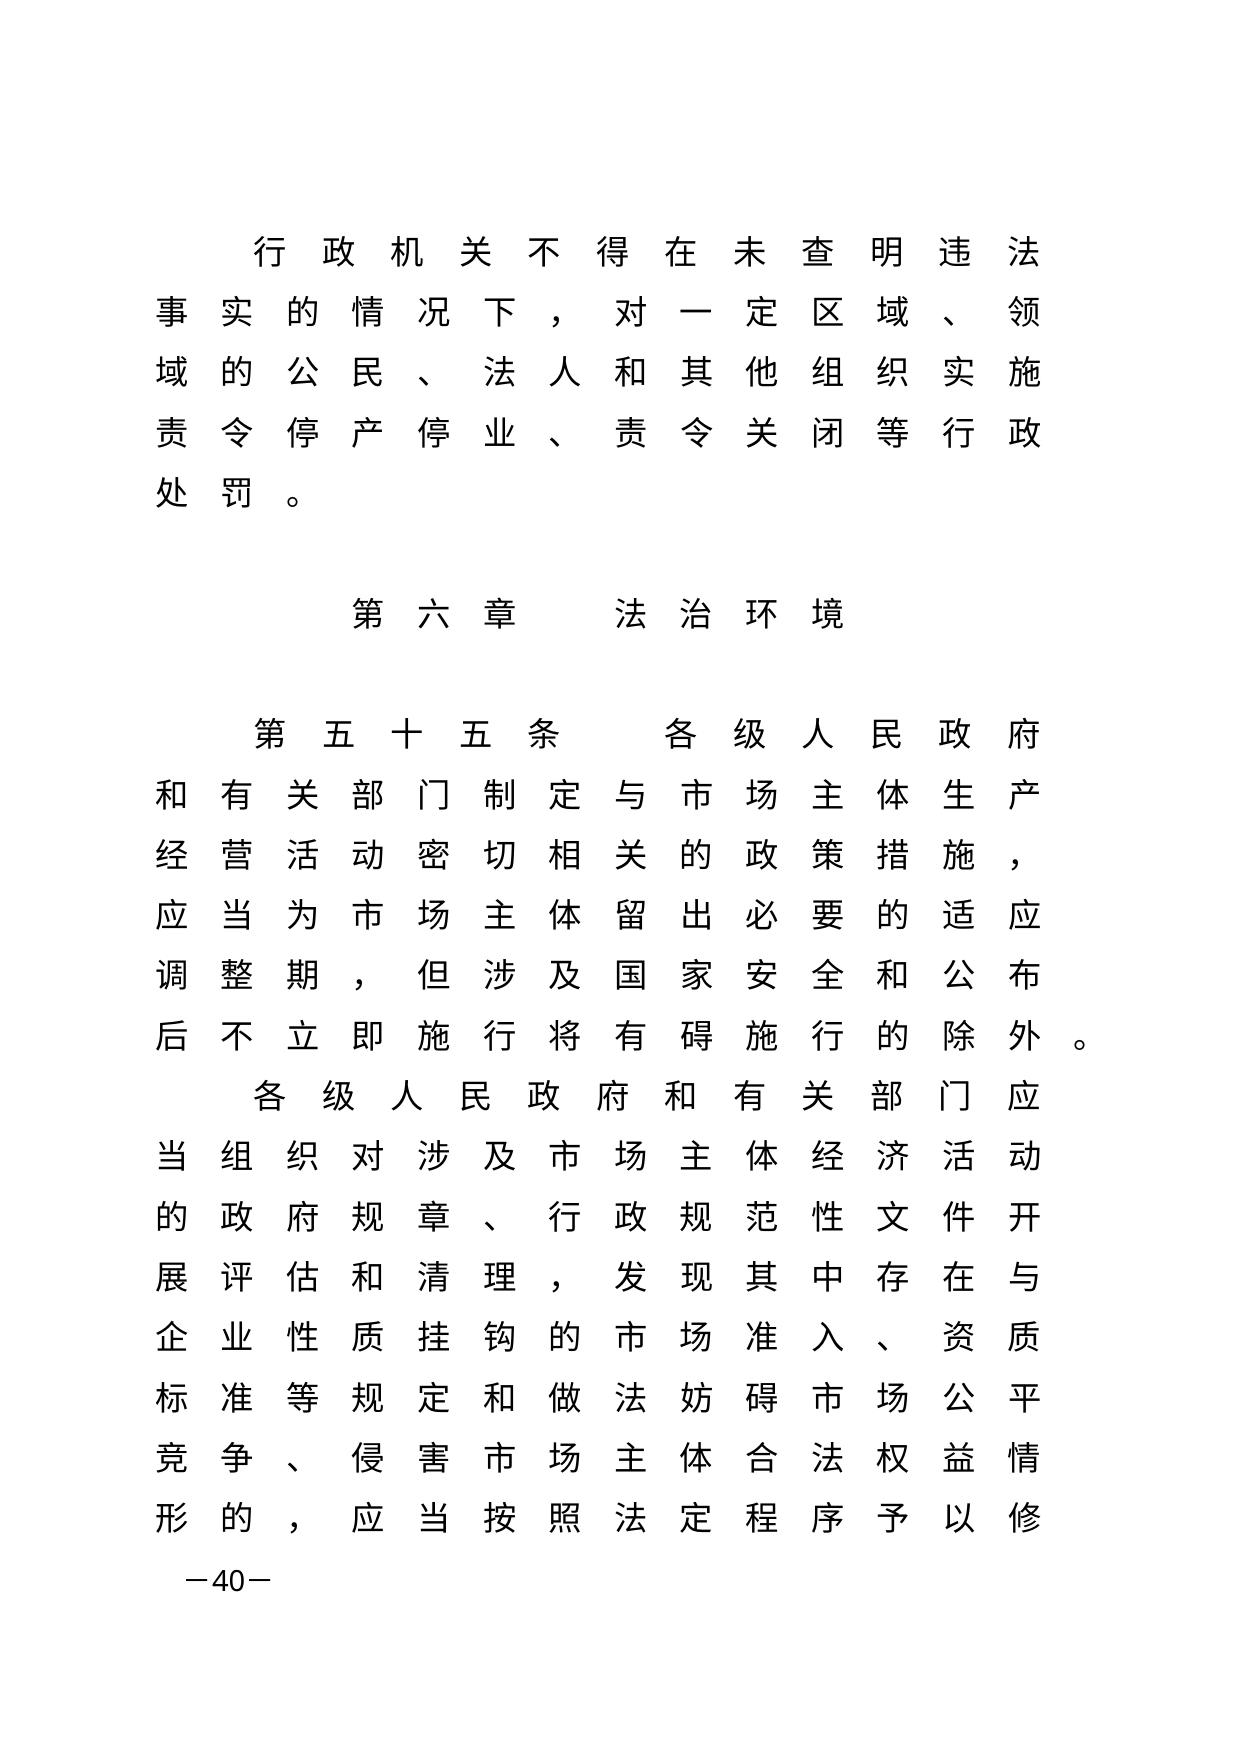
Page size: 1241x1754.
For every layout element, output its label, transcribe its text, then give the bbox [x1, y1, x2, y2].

text 第六章 法治环境 [155, 581, 1073, 642]
text 行政机关不得在未查明违法事实的情况下，对一定区域、领域的公民、法人和其他组织实施责令停产停业、责令关闭等行政处罚。 [155, 219, 1073, 521]
text 各级人民政府和有关部门应当组织对涉及市场主体经济活动的政府规章、行政规范性文件开展评估和清理，发现其中存在与企业性质挂钩的市场准入、资质标准等规定和做法妨碍市场公平竞争、侵害市场主体合法权益情形的，应当按照法定程序予以修改或者废止。 [155, 1064, 1073, 1546]
text 第五十五条 各级人民政府和有关部门制定与市场主体生产经营活动密切相关的政策措施，应当为市场主体留出必要的适应调整期，但涉及国家安全和公布后不立即施行将有碍施行的除外。 [155, 702, 1073, 1064]
